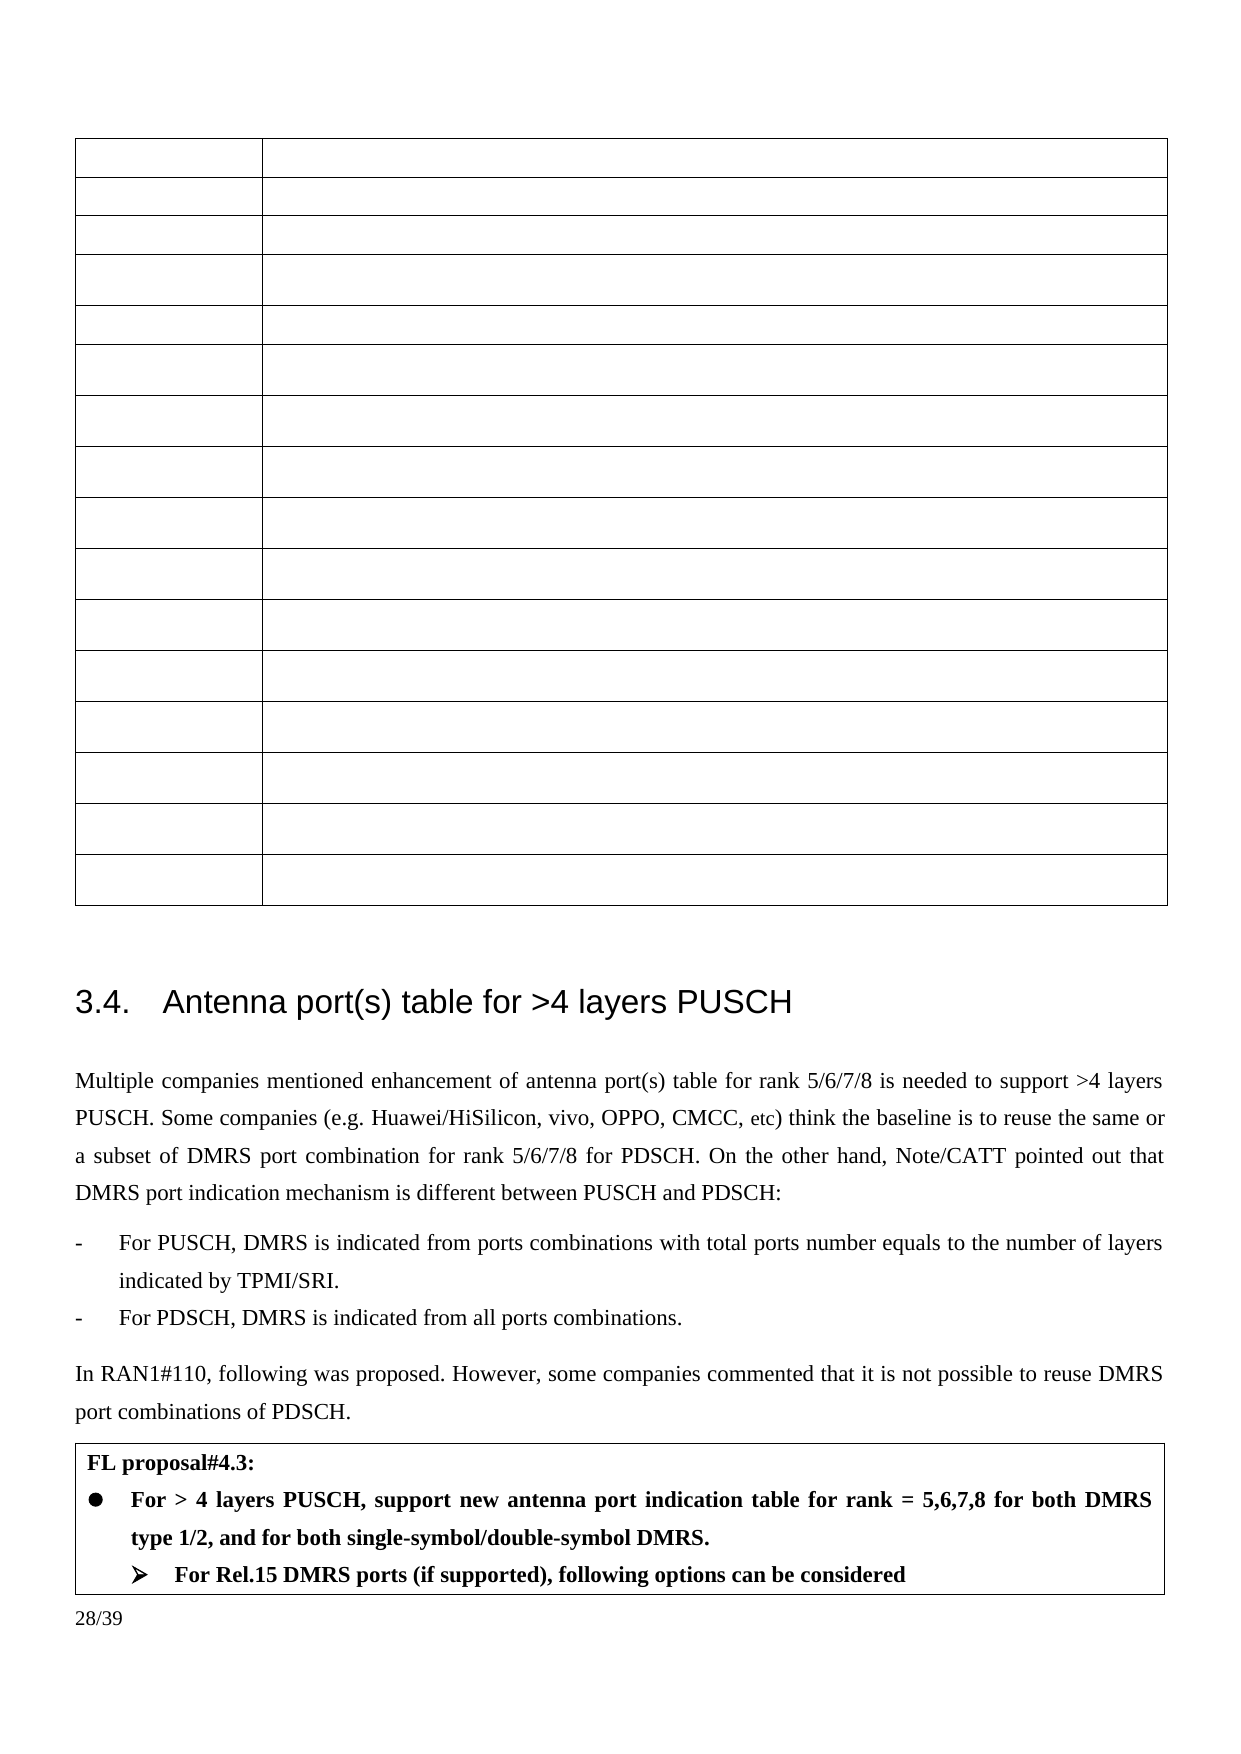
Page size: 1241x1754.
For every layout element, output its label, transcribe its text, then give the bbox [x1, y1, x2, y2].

table_cell [76, 651, 262, 701]
table_cell [263, 498, 1167, 548]
table_cell [76, 139, 262, 177]
table_cell [263, 804, 1167, 854]
table_cell [76, 855, 262, 905]
table_cell [263, 306, 1167, 343]
table_cell [76, 549, 262, 599]
table_cell [76, 804, 262, 854]
table_cell [76, 306, 262, 343]
table_cell [263, 255, 1167, 305]
table_cell [263, 139, 1167, 177]
table_cell [76, 600, 262, 650]
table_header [76, 1444, 1164, 1593]
text In RAN1#110, following was proposed. However, some companies commented that it is not possible to reuse DMRS port combinations of PDSCH. [75, 1355, 1165, 1430]
table_cell [76, 702, 262, 752]
table_cell [76, 345, 262, 394]
table_cell [76, 396, 262, 446]
table_cell [263, 753, 1167, 803]
list For PDSCH, DMRS is indicated from all ports combinations. [75, 1299, 1165, 1336]
table_cell [263, 702, 1167, 752]
table_cell [76, 255, 262, 305]
table_cell [263, 447, 1167, 497]
table_cell [263, 651, 1167, 701]
table_cell [76, 447, 262, 497]
table_cell [76, 216, 262, 254]
table_cell [263, 600, 1167, 650]
text Multiple companies mentioned enhancement of antenna port(s) table for rank 5/6/7/8 is needed to support >4 layers PUSCH. Some companies (e.g. Huawei/HiSilicon, vivo, OPPO, CMCC, etc) think the baseline is to reuse the same or a subset of DMRS port combination for rank 5/6/7/8 for PDSCH. On the other hand, Note/CATT pointed out that DMRS port indication mechanism is different between PUSCH and PDSCH: [75, 1061, 1165, 1211]
table_cell [263, 549, 1167, 599]
table_cell [263, 216, 1167, 254]
table_cell [263, 345, 1167, 394]
table_cell [76, 498, 262, 548]
table_cell [263, 396, 1167, 446]
table_cell [76, 178, 262, 215]
list For PUSCH, DMRS is indicated from ports combinations with total ports number equals to the number of layers indicated by TPMI/SRI. [75, 1224, 1165, 1299]
table_cell [263, 178, 1167, 215]
table_cell [76, 753, 262, 803]
subtitle Antenna port(s) table for >4 layers PUSCH [75, 964, 1165, 1039]
table_cell [263, 855, 1167, 905]
